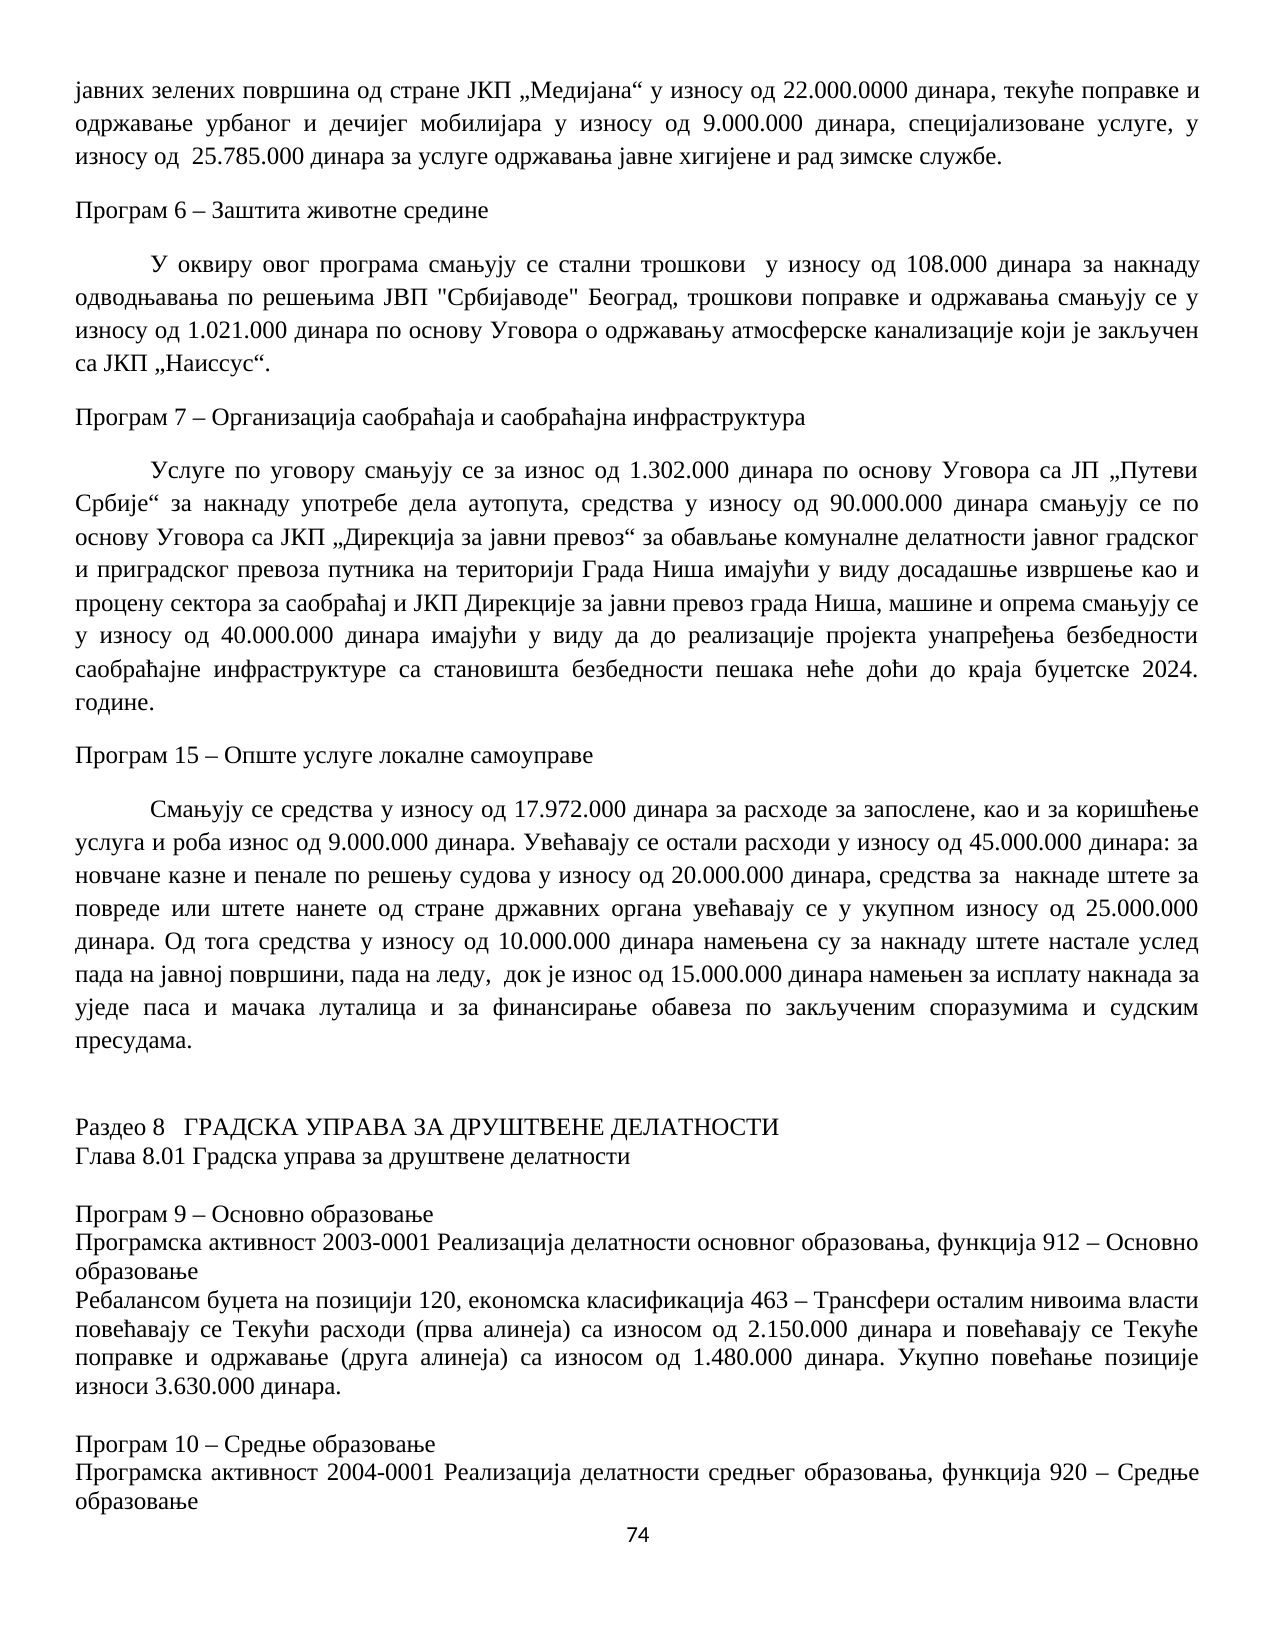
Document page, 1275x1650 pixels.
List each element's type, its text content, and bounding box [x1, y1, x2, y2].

text Ребалансом буџета на позицији 120, економска класификација 463 – Трансфери осталим нивоима власти повећавају се Текући расходи (прва алинеја) са износом од 2.150.000 динара и повећавају се Текуће поправке и одржавање (друга алинеја) са износом од 1.480.000 динара. Укупно повећање позиције износи 3.630.000 динара. [75, 1285, 1200, 1400]
text Програм 7 – Организација саобраћаја и саобраћајна инфраструктура [75, 402, 1200, 430]
text Услуге по уговору смањују се за износ од 1.302.000 динара по основу Уговора са ЈП „Путеви Србије“ за накнаду употребе дела аутопута, средства у износу од 90.000.000 динара смањују се по основу Уговора са ЈКП „Дирекција за јавни превоз“ за обављање комуналне делатности јавног градског и приградског превоза путника на територији Града Ниша имајући у виду досадашње извршење као и процену сектора за саобраћај и ЈКП Дирекције за јавни превоз града Ниша, машине и опрема смањују се у износу од 40.000.000 динара имајући у виду да до реализације пројекта унапређења безбедности саобраћајне инфраструктуре са становишта безбедности пешака неће доћи до краја буџетске 2024. године. [75, 456, 1200, 715]
text Програм 10 – Средње образовање [75, 1429, 1200, 1457]
text Програмска активност 2004-0001 Реализација делатности средњег образовања, функција 920 – Средње образовање [75, 1457, 1200, 1515]
text Смањују се средства у износу од 17.972.000 динара за расходе за запослене, као и за коришћење услуга и роба износ од 9.000.000 динара. Увећавају се остали расходи у износу од 45.000.000 динара: за новчане казне и пенале по решењу судова у износу од 20.000.000 динара, средства за накнаде штете за повреде или штете нанете од стране државних органа увећавају се у укупном износу од 25.000.000 динара. Од тога средства у износу од 10.000.000 динара намењена су за накнаду штете настале услед пада на јавној површини, пада на леду, док је износ од 15.000.000 динара намењен за исплату накнада за уједе паса и мачака луталица и за финансирање обавеза по закљученим споразумима и судским пресудама. [75, 794, 1200, 1054]
text Програм 6 – Заштита животне средине [75, 195, 1200, 224]
text Програм 15 – Опште услуге локалне самоуправе [75, 741, 1200, 769]
text У оквиру овог програма смањују се стални трошкови у износу од 108.000 динара за накнаду одводњавања по решењима ЈВП "Србијаводе" Београд, трошкови поправке и одржавања смањују се у износу од 1.021.000 динара по основу Уговора о одржавању атмосферске канализације који је закључен са ЈКП „Наиссус“. [75, 249, 1200, 377]
text Раздео 8 ГРАДСКА УПРАВА ЗА ДРУШТВЕНЕ ДЕЛАТНОСТИ [75, 1112, 1200, 1141]
text Глава 8.01 Градска управа за друштвене делатности [75, 1141, 1200, 1170]
text Програмска активност 2003-0001 Реализација делатности основног образовања, функција 912 – Основно образовање [75, 1227, 1200, 1285]
text Програм 9 – Основно образовање [75, 1199, 1200, 1227]
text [75, 75, 1200, 170]
